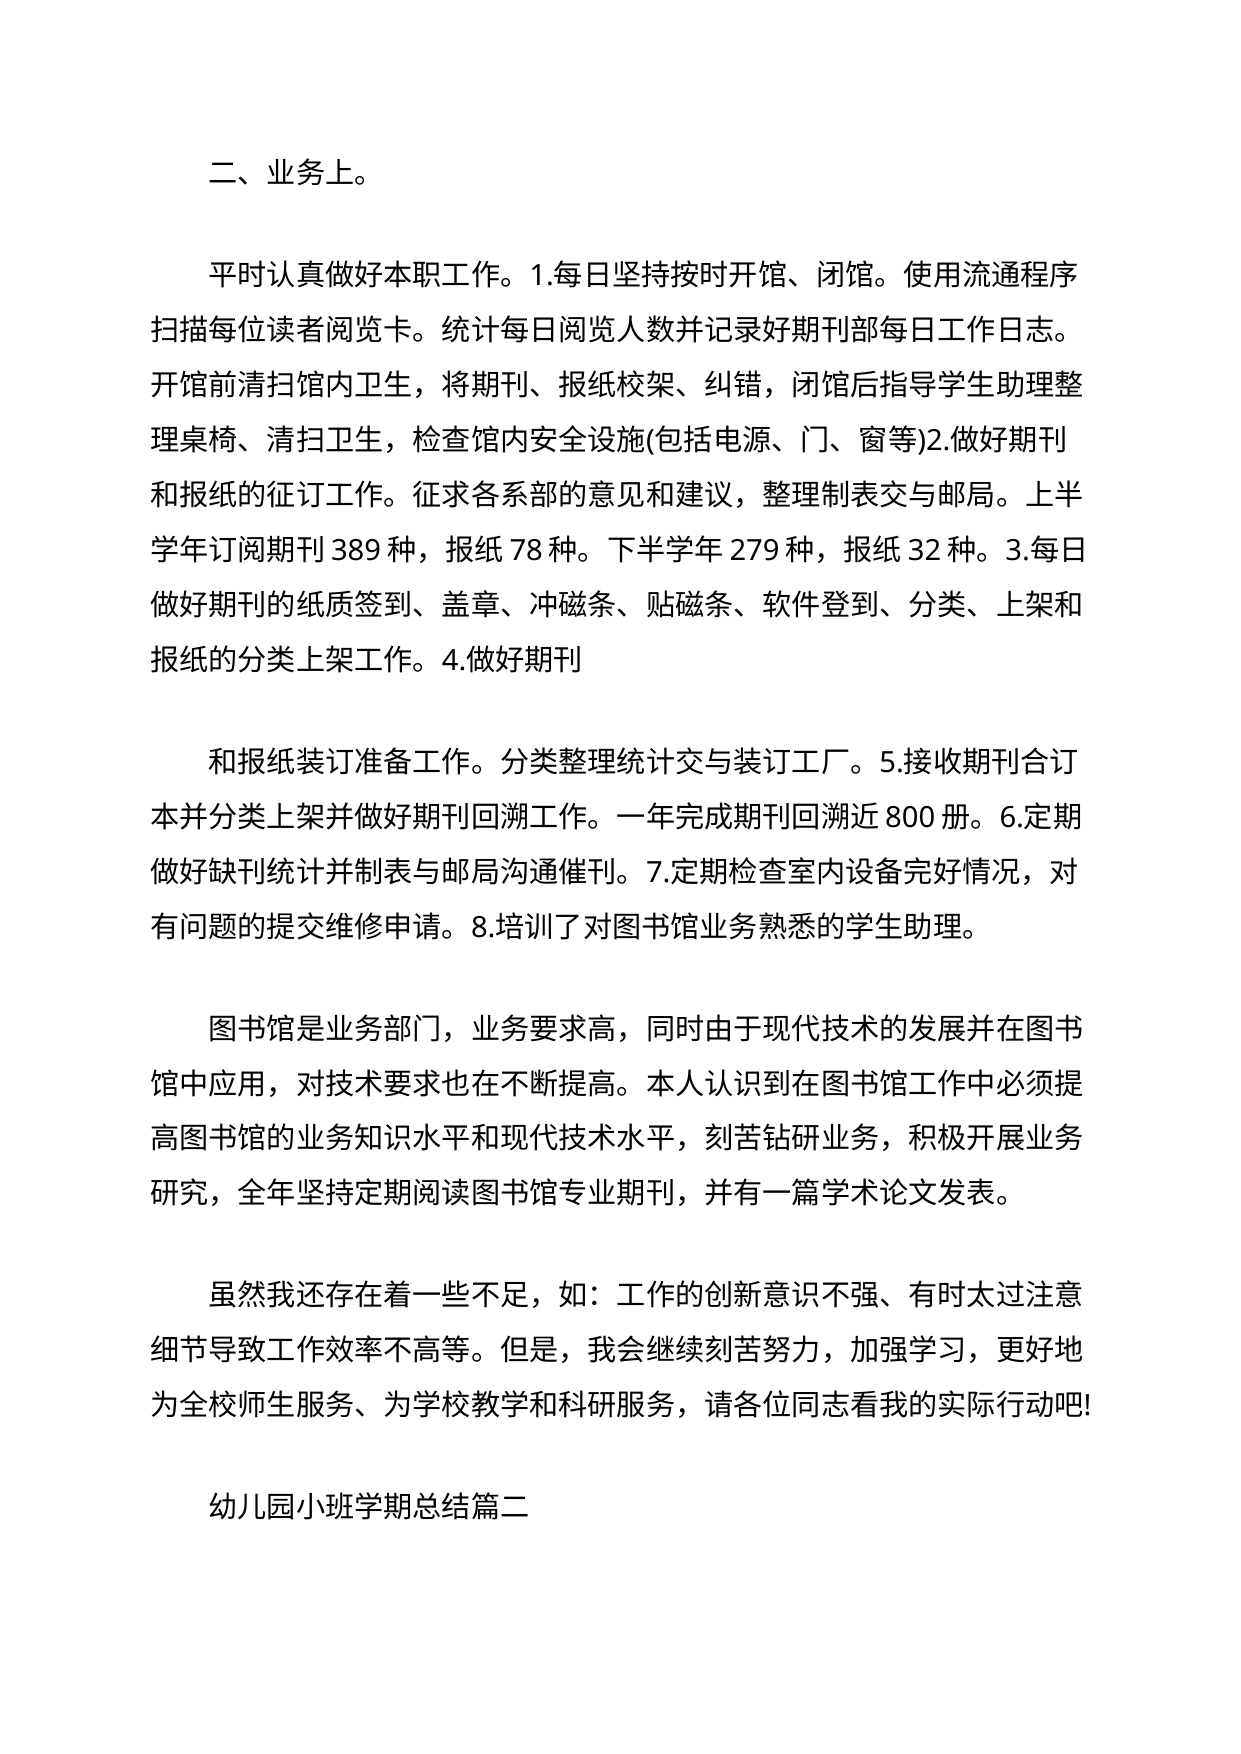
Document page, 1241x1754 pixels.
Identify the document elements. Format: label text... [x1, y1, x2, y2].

text 图书馆是业务部门，业务要求高，同时由于现代技术的发展并在图书馆中应用，对技术要求也在不断提高。本人认识到在图书馆工作中必须提高图书馆的业务知识水平和现代技术水平，刻苦钻研业务，积极开展业务研究，全年坚持定期阅读图书馆专业期刊，并有一篇学术论文发表。 [150, 1005, 1090, 1212]
text 和报纸装订准备工作。分类整理统计交与装订工厂。5.接收期刊合订本并分类上架并做好期刊回溯工作。一年完成期刊回溯近800册。6.定期做好缺刊统计并制表与邮局沟通催刊。7.定期检查室内设备完好情况，对有问题的提交维修申请。8.培训了对图书馆业务熟悉的学生助理。 [150, 738, 1090, 946]
text 平时认真做好本职工作。1.每日坚持按时开馆、闭馆。使用流通程序扫描每位读者阅览卡。统计每日阅览人数并记录好期刊部每日工作日志。开馆前清扫馆内卫生，将期刊、报纸校架、纠错，闭馆后指导学生助理整理桌椅、清扫卫生，检查馆内安全设施(包括电源、门、窗等)2.做好期刊和报纸的征订工作。征求各系部的意见和建议，整理制表交与邮局。上半学年订阅期刊389种，报纸78种。下半学年279种，报纸32种。3.每日做好期刊的纸质签到、盖章、冲磁条、贴磁条、软件登到、分类、上架和报纸的分类上架工作。4.做好期刊 [150, 252, 1090, 679]
text 虽然我还存在着一些不足，如：工作的创新意识不强、有时太过注意细节导致工作效率不高等。但是，我会继续刻苦努力，加强学习，更好地为全校师生服务、为学校教学和科研服务，请各位同志看我的实际行动吧! [150, 1272, 1090, 1424]
text 二、业务上。 [150, 150, 1090, 192]
text 幼儿园小班学期总结篇二 [150, 1483, 1090, 1526]
